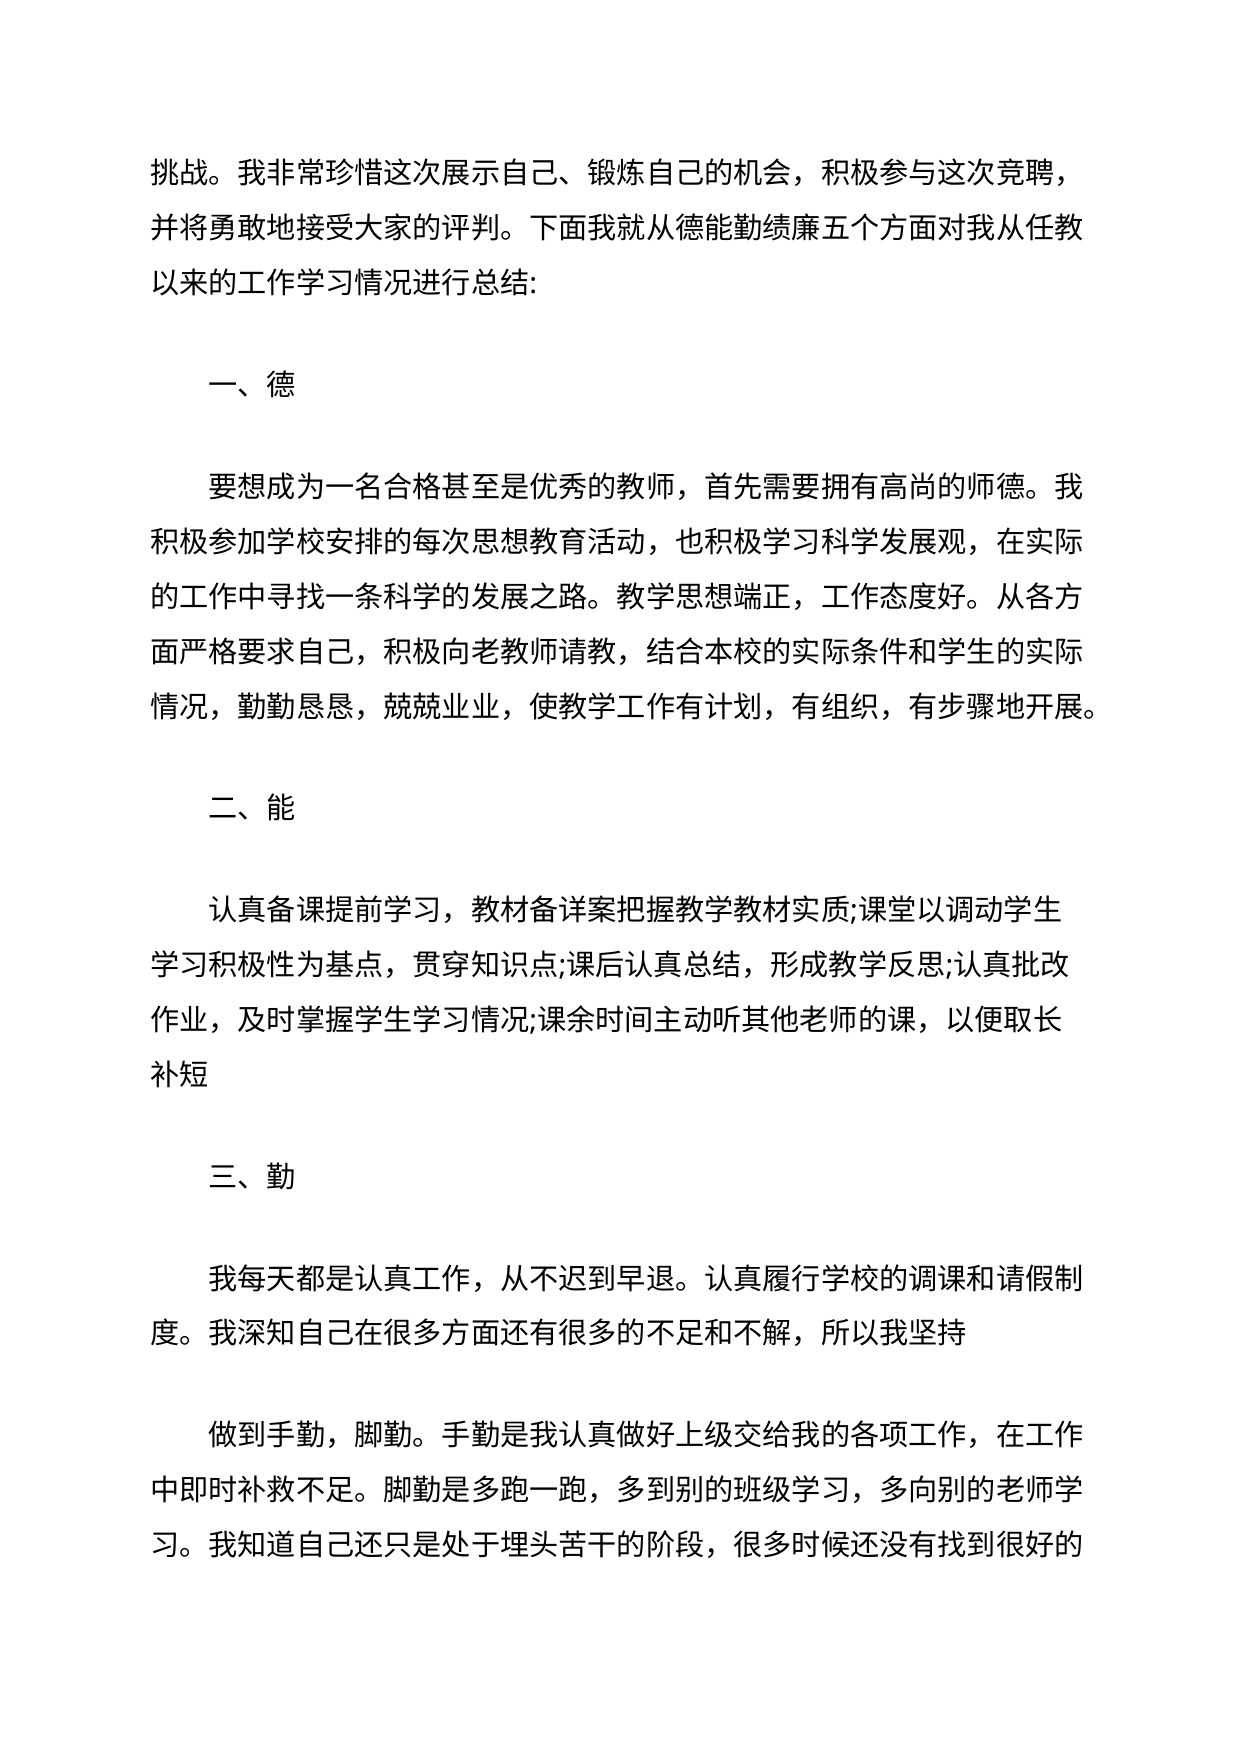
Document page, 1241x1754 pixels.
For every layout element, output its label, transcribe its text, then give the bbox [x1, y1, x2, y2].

text 要想成为一名合格甚至是优秀的教师，首先需要拥有高尚的师德。我积极参加学校安排的每次思想教育活动，也积极学习科学发展观，在实际的工作中寻找一条科学的发展之路。教学思想端正，工作态度好。从各方面严格要求自己，积极向老教师请教，结合本校的实际条件和学生的实际情况，勤勤恳恳，兢兢业业，使教学工作有计划，有组织，有步骤地开展。 [150, 463, 1090, 725]
text 三、勤 [150, 1153, 1090, 1196]
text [150, 150, 1090, 302]
text 我每天都是认真工作，从不迟到早退。认真履行学校的调课和请假制度。我深知自己在很多方面还有很多的不足和不解，所以我坚持 [150, 1255, 1090, 1352]
text 一、德 [150, 362, 1090, 404]
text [150, 1412, 1090, 1564]
text 二、能 [150, 785, 1090, 827]
text 认真备课提前学习，教材备详案把握教学教材实质;课堂以调动学生学习积极性为基点，贯穿知识点;课后认真总结，形成教学反思;认真批改作业，及时掌握学生学习情况;课余时间主动听其他老师的课，以便取长补短 [150, 887, 1090, 1094]
